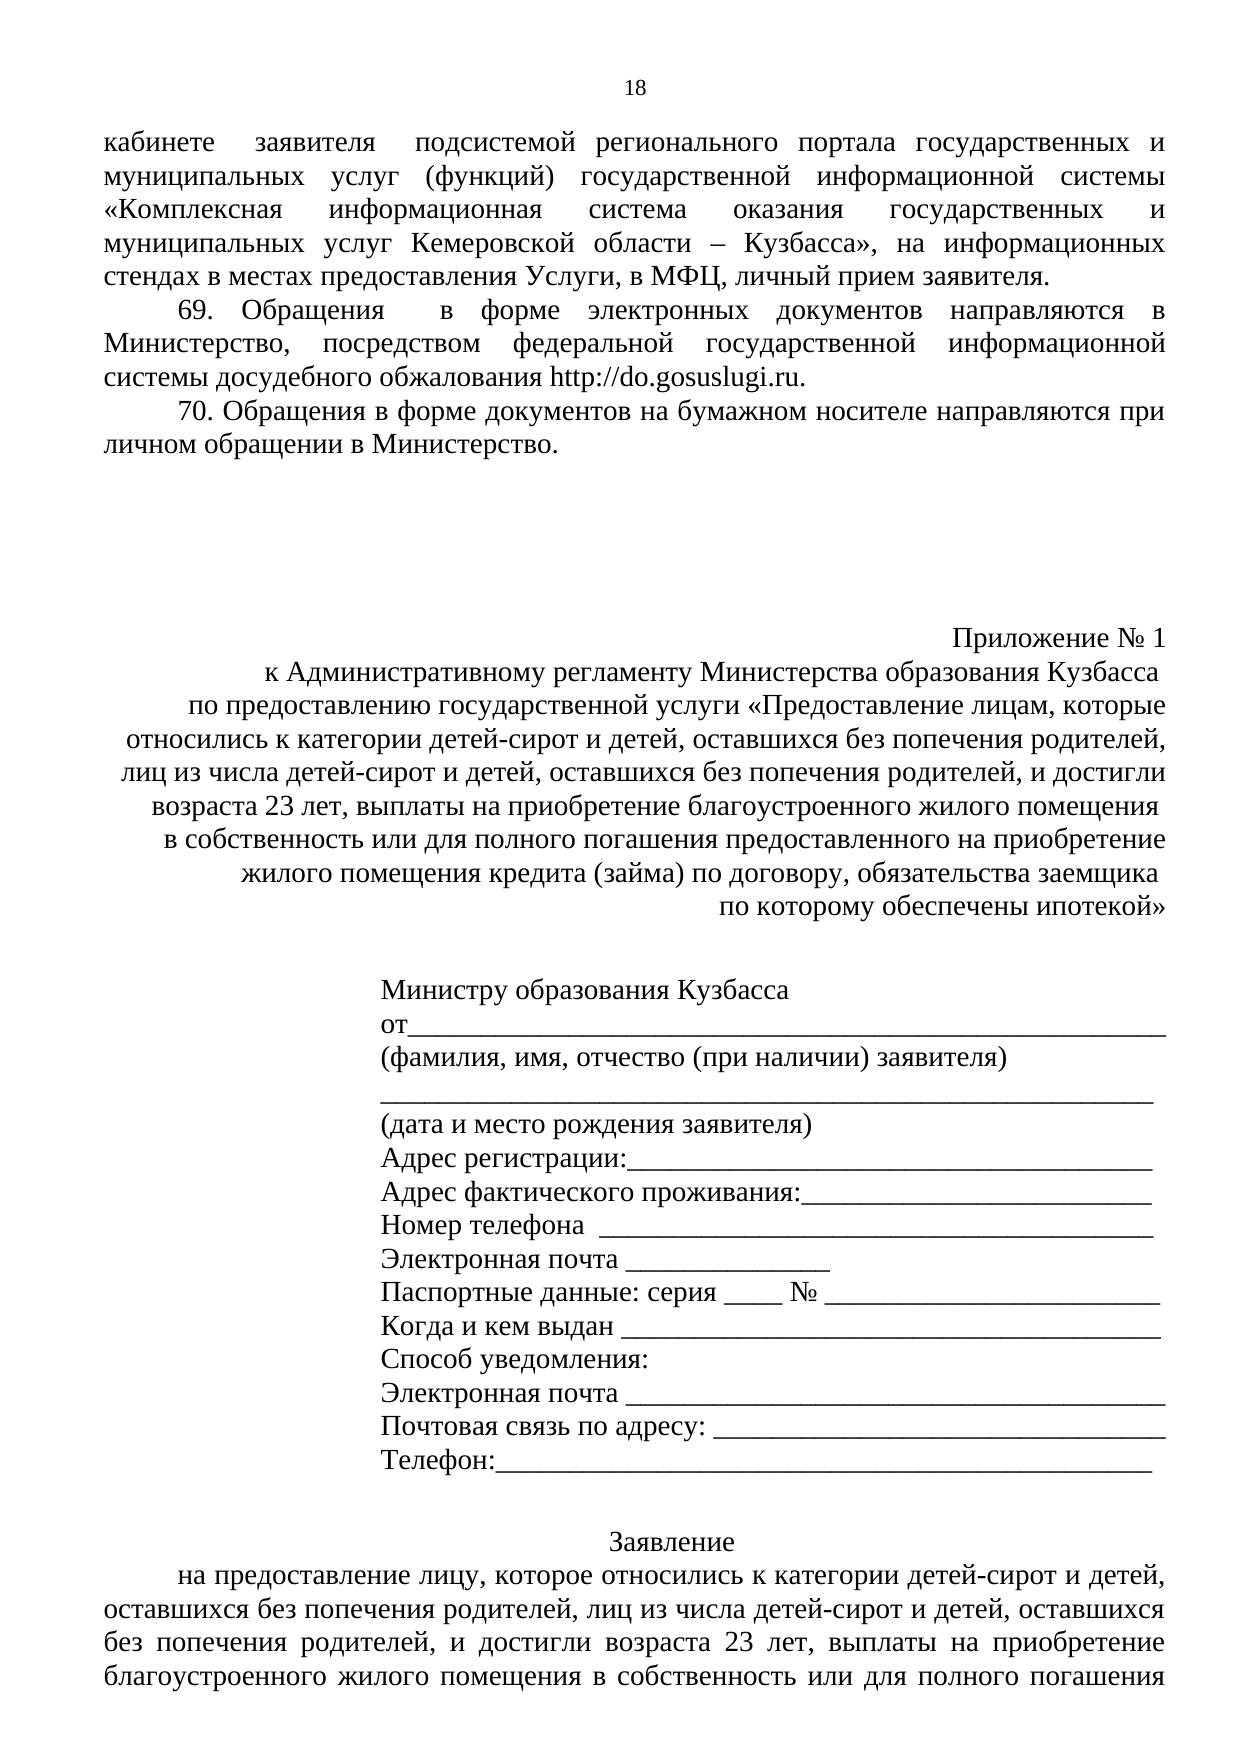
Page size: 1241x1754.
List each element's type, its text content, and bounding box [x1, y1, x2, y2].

list 70. Обращения в форме документов на бумажном носителе направляются при личном обращении в Министерство. [103, 393, 1166, 460]
table_header Министру образования Кузбасса от____________________________________________________ (фамилия, имя, отчество (при наличии) заявителя) _____________________________________________________ (дата и место рождения заявителя) Адрес регистрации:____________________________________ Адрес фактического проживания:________________________ Номер телефона ______________________________________ Электронная почта ______________ Паспортные данные: серия ____ № _______________________ Когда и кем выдан _____________________________________ Способ уведомления: Электронная почта _____________________________________ Почтовая связь по адресу: _______________________________ Телефон:_____________________________________________ [369, 949, 1178, 1524]
text Приложение № 1 [103, 620, 1166, 654]
text Заявление [103, 1524, 1166, 1557]
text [103, 1557, 1166, 1691]
text к Административному регламенту Министерства образования Кузбасса по предоставлению государственной услуги «Предоставление лицам, которые относились к категории детей-сирот и детей, оставшихся без попечения родителей, лиц из числа детей-сирот и детей, оставшихся без попечения родителей, и достигли возраста 23 лет, выплаты на приобретение благоустроенного жилого помещения в собственность или для полного погашения предоставленного на приобретение жилого помещения кредита (займа) по договору, обязательства заемщика по которому обеспечены ипотекой» [103, 654, 1166, 922]
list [103, 124, 1166, 292]
list 69. Обращения в форме электронных документов направляются в Министерство, посредством федеральной государственной информационной системы досудебного обжалования http://do.gosuslugi.ru. [103, 292, 1166, 393]
